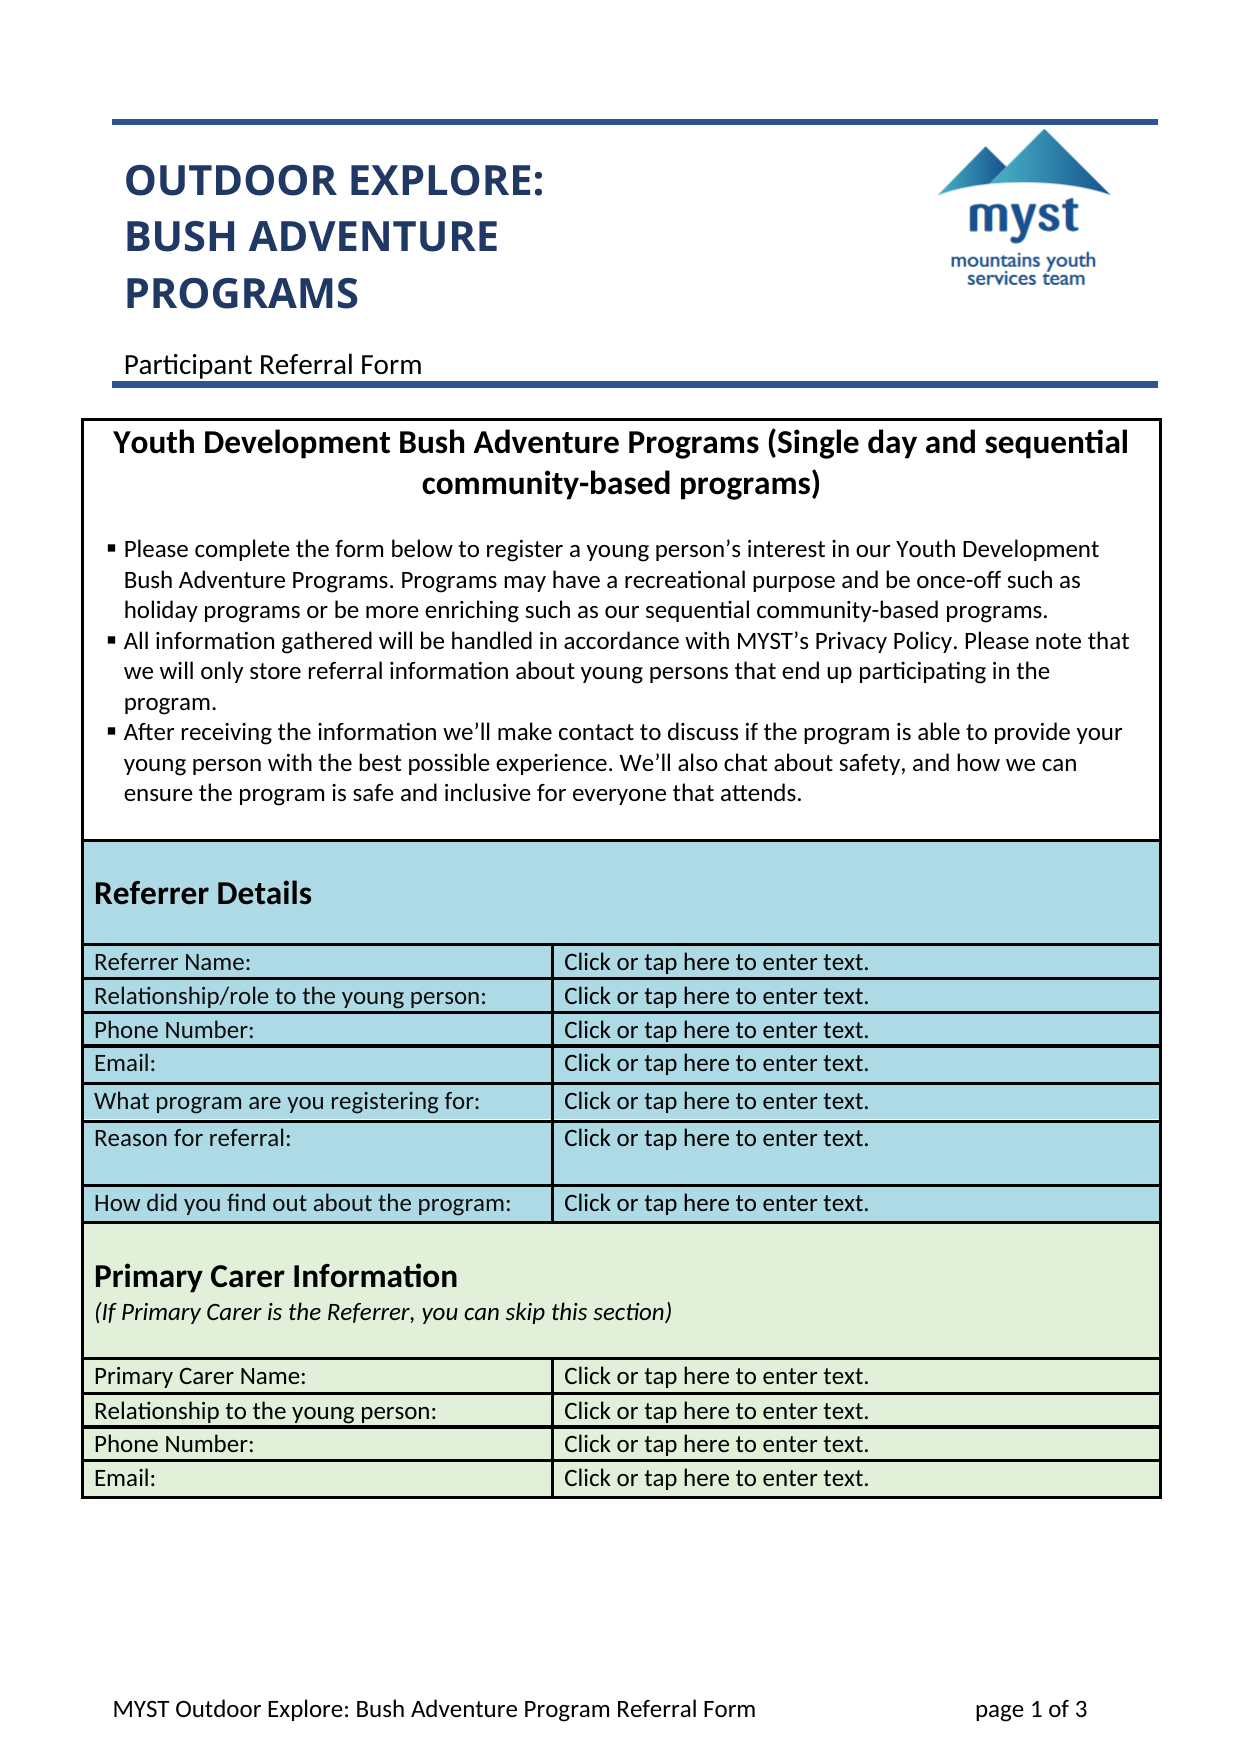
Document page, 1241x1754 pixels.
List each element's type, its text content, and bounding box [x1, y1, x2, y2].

table_header [688, 125, 1158, 381]
table_cell Email: [84, 1462, 551, 1496]
table_cell Primary Carer Information (If Primary Carer is the Referrer, you can skip this section) [84, 1224, 1159, 1357]
table_header Outdoor Explore: Bush Adventure Programs Participant Referral Form [112, 125, 688, 381]
table_cell Phone Number: [84, 1014, 551, 1044]
table_cell Referrer Details [84, 842, 1159, 943]
table_cell How did you find out about the program: [84, 1187, 551, 1221]
table_cell Relationship/role to the young person: [84, 980, 551, 1011]
table_cell Email: [84, 1048, 551, 1082]
table_cell Phone Number: [84, 1429, 551, 1459]
table_header Youth Development Bush Adventure Programs (Single day and sequential community-based programs) Please complete the form below to register a young person’s interest in our Youth Development Bush Adventure Programs. Programs may have a recreational purpose and be once-off such as holiday programs or be more enriching such as our sequential community-based programs. All information gathered will be handled in accordance with MYST’s Privacy Policy. Please note that we will only store referral information about young persons that end up participating in the program. After receiving the information we’ll make contact to discuss if the program is able to provide your young person with the best possible experience. We’ll also chat about safety, and how we can ensure the program is safe and inclusive for everyone that attends. [84, 421, 1159, 838]
table_cell Primary Carer Name: [84, 1360, 551, 1392]
table_cell Relationship to the young person: [84, 1395, 551, 1425]
table_cell Referrer Name: [84, 946, 551, 977]
table_cell What program are you registering for: [84, 1085, 551, 1119]
table_cell Reason for referral: [84, 1123, 551, 1184]
picture [922, 125, 1123, 298]
